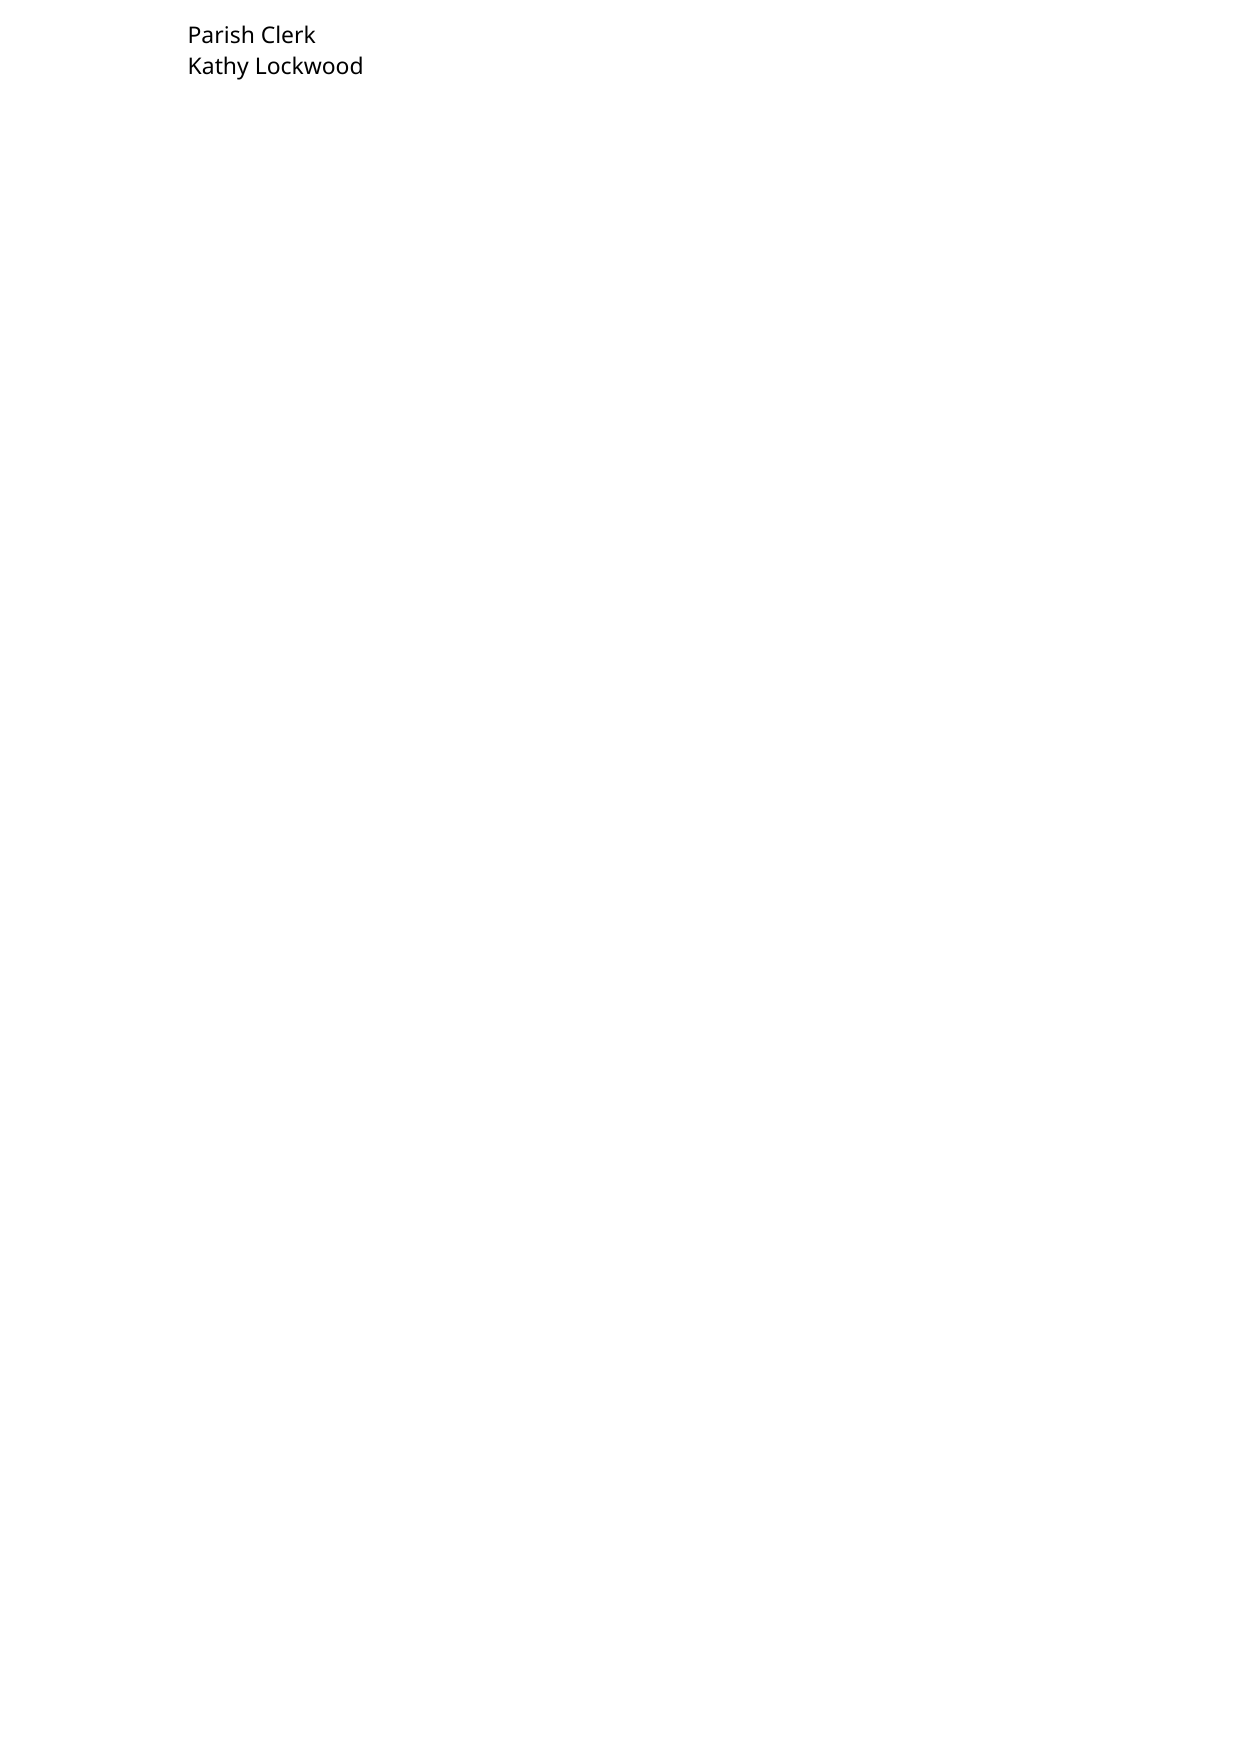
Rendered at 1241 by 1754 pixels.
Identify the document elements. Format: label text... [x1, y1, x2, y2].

text Kathy Lockwood [187, 50, 1162, 81]
text Parish Clerk [187, 19, 1162, 50]
